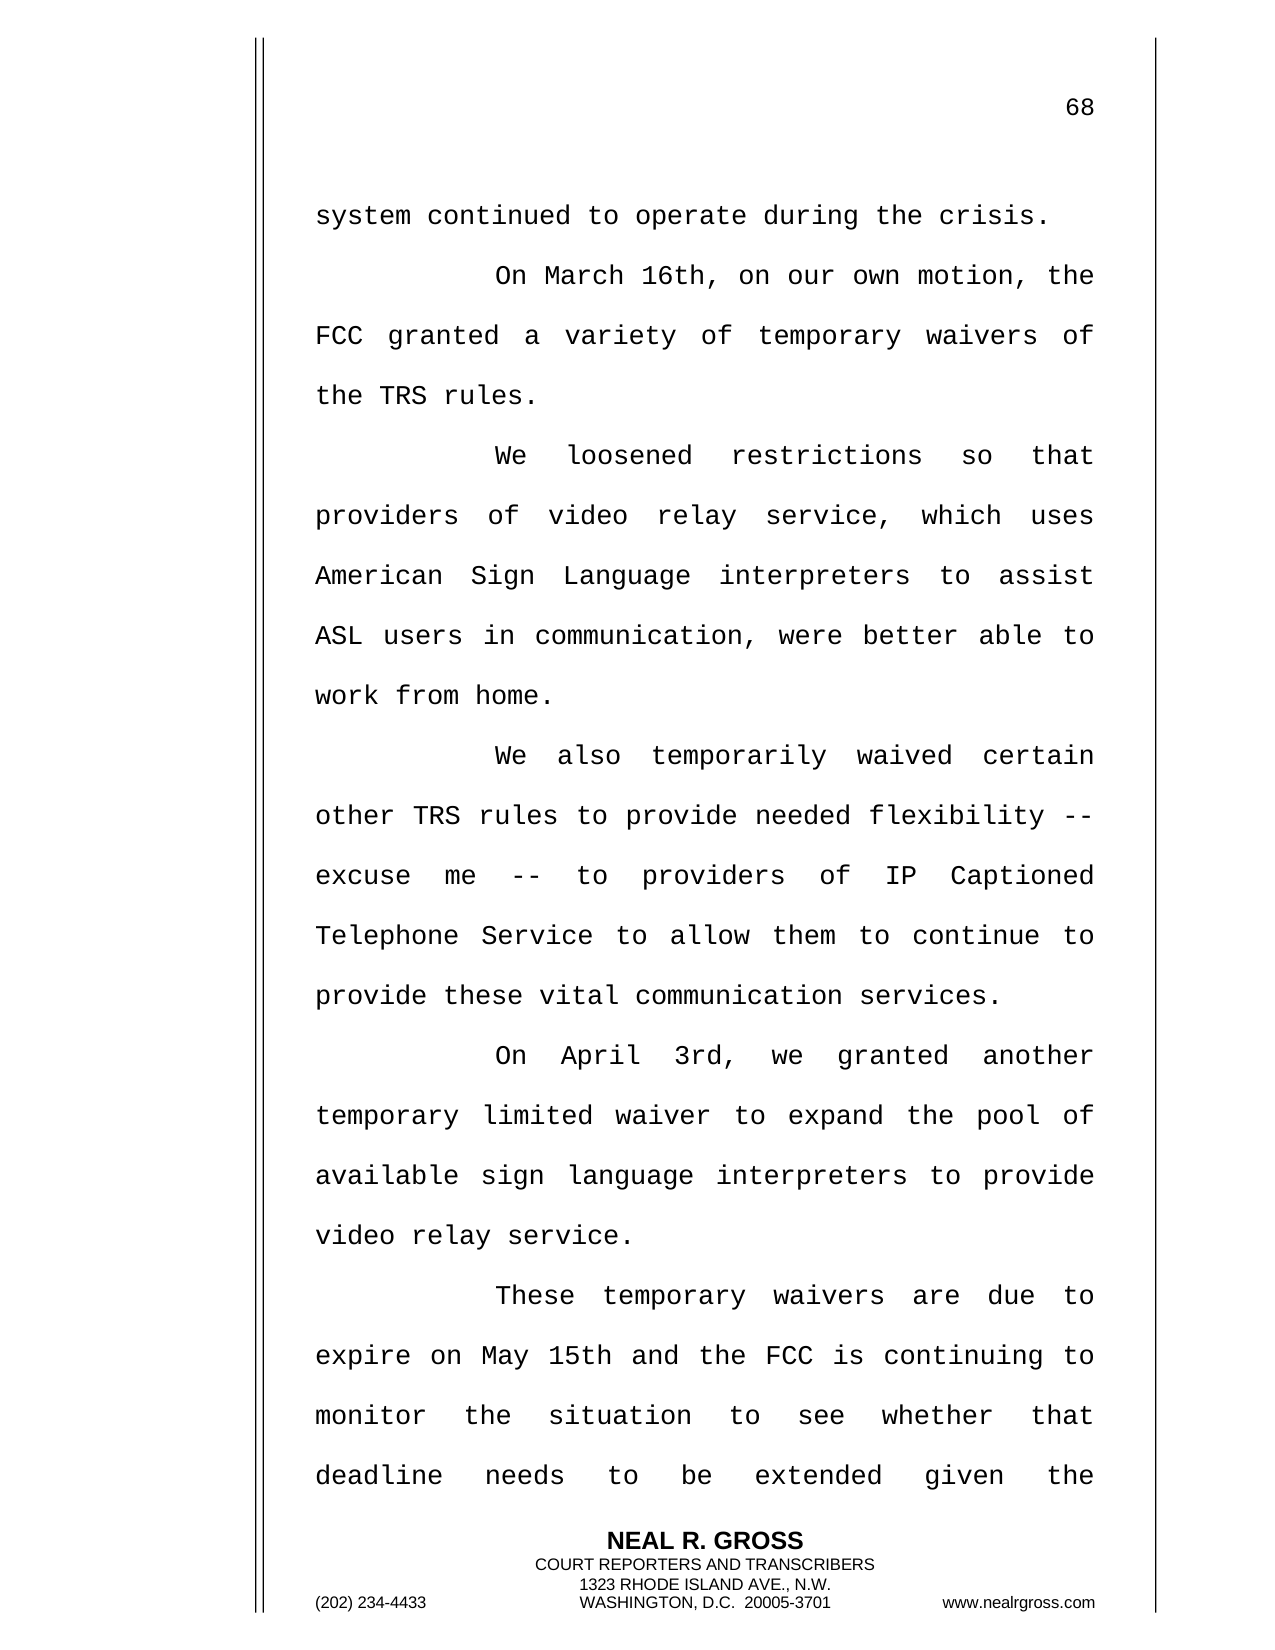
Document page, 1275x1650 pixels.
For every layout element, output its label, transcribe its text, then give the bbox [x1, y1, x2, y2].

text We also temporarily waived certain other TRS rules to provide needed flexibility -- excuse me -- to providers of IP Captioned Telephone Service to allow them to continue to provide these vital communication services. [315, 717, 1095, 1017]
text On April 3rd, we granted another temporary limited waiver to expand the pool of available sign language interpreters to provide video relay service. [315, 1017, 1095, 1257]
text On March 16th, on our own motion, the FCC granted a variety of temporary waivers of the TRS rules. [315, 237, 1095, 417]
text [315, 177, 1095, 237]
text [315, 1257, 1095, 1497]
text We loosened restrictions so that providers of video relay service, which uses American Sign Language interpreters to assist ASL users in communication, were better able to work from home. [315, 417, 1095, 717]
